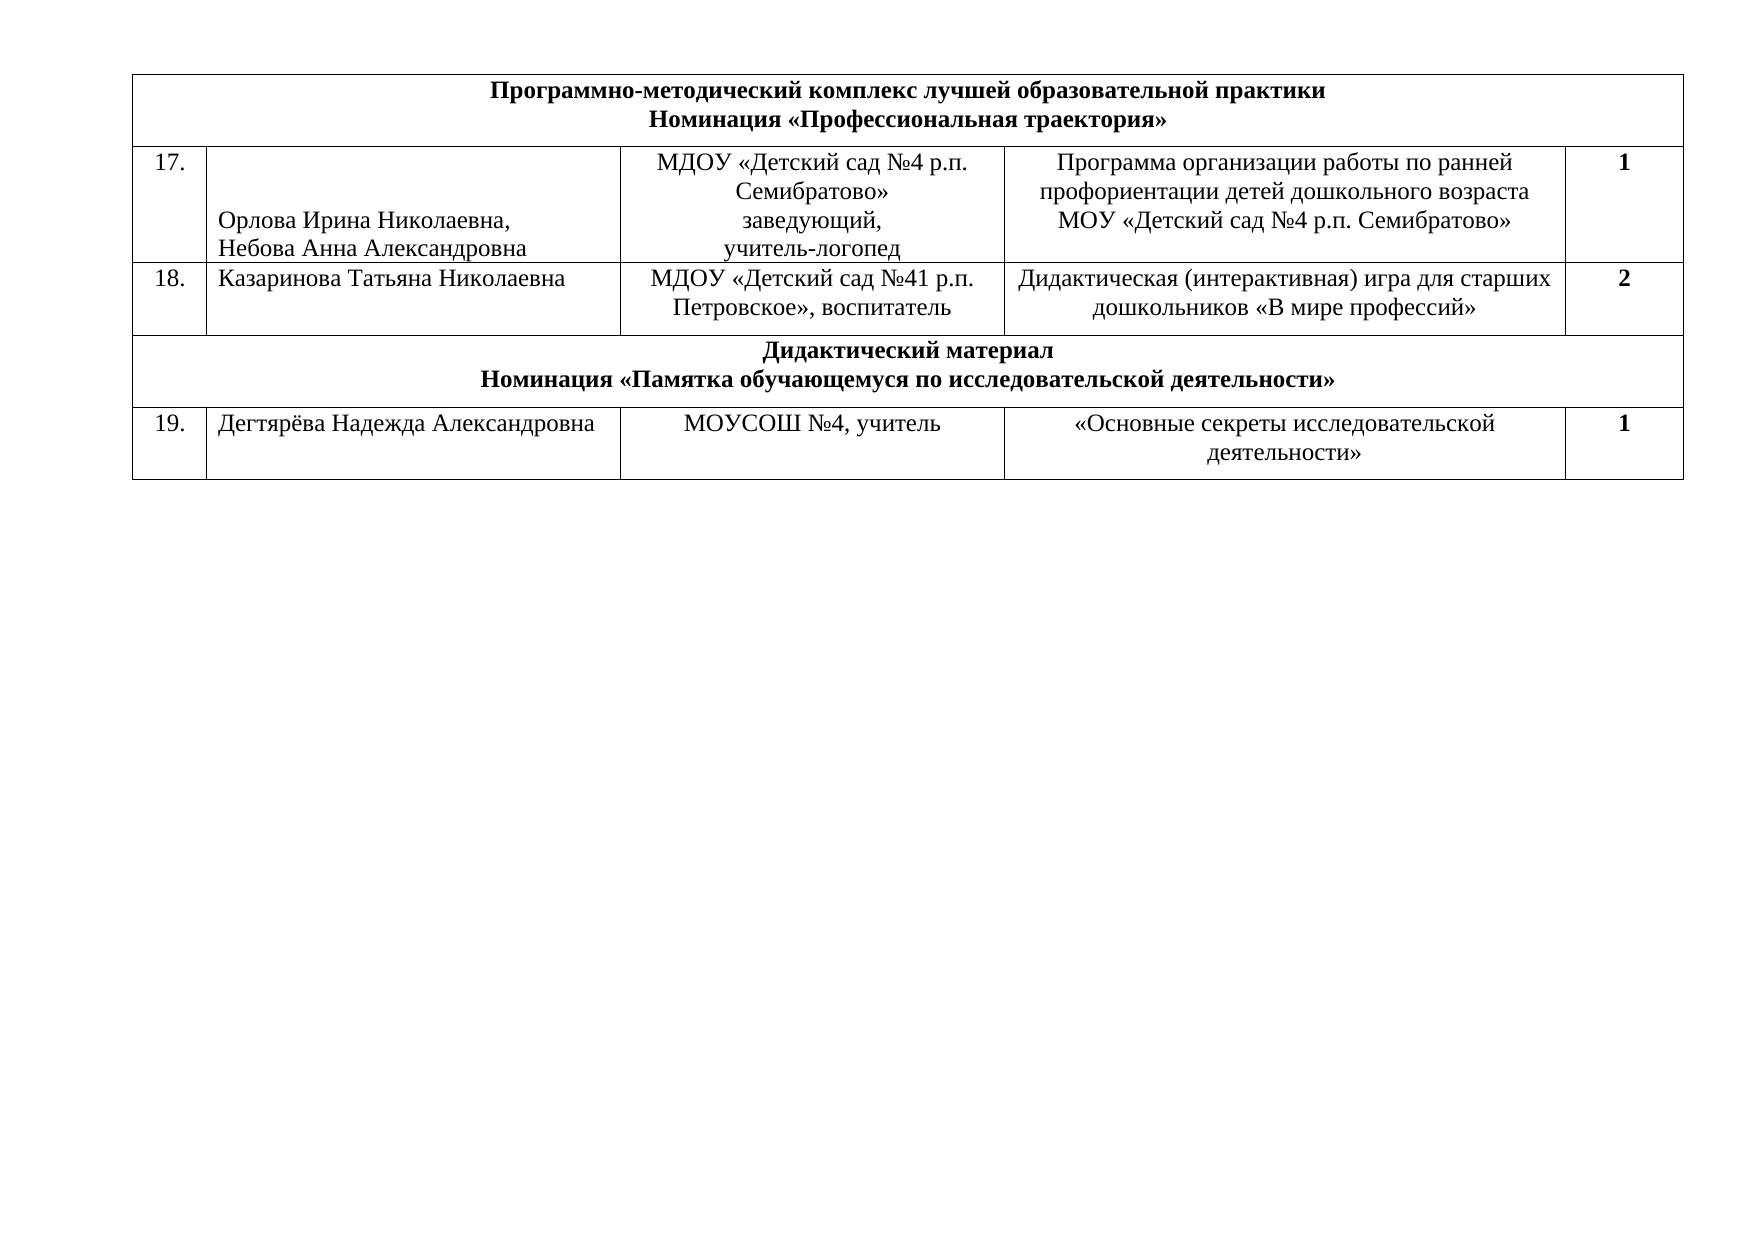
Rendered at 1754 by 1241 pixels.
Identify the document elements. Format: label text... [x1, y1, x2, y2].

table_cell МОУСОШ №4, учитель [621, 408, 1004, 479]
table_cell Орлова Ирина Николаевна, Небова Анна Александровна [207, 147, 620, 262]
table_cell Казаринова Татьяна Николаевна [207, 263, 620, 334]
table_cell 17. [133, 147, 206, 262]
table_cell 1 [1566, 408, 1683, 479]
table_cell «Основные секреты исследовательской деятельности» [1005, 408, 1565, 479]
table_cell Программа организации работы по ранней профориентации детей дошкольного возраста МОУ «Детский сад №4 р.п. Семибратово» [1005, 147, 1565, 262]
table_cell 2 [1566, 263, 1683, 334]
table_cell Дегтярёва Надежда Александровна [207, 408, 620, 479]
table_cell МДОУ «Детский сад №4 р.п. Семибратово» заведующий, учитель-логопед [621, 147, 1004, 262]
table_cell 1 [1566, 147, 1683, 262]
table_cell Дидактическая (интерактивная) игра для старших дошкольников «В мире профессий» [1005, 263, 1565, 334]
table_cell 19. [133, 408, 206, 479]
table_cell 18. [133, 263, 206, 334]
table_cell МДОУ «Детский сад №41 р.п. Петровское», воспитатель [621, 263, 1004, 334]
table_cell Программно-методический комплекс лучшей образовательной практики Номинация «Профессиональная траектория» [133, 75, 1683, 146]
table_cell Дидактический материал Номинация «Памятка обучающемуся по исследовательской деятельности» [133, 336, 1683, 407]
